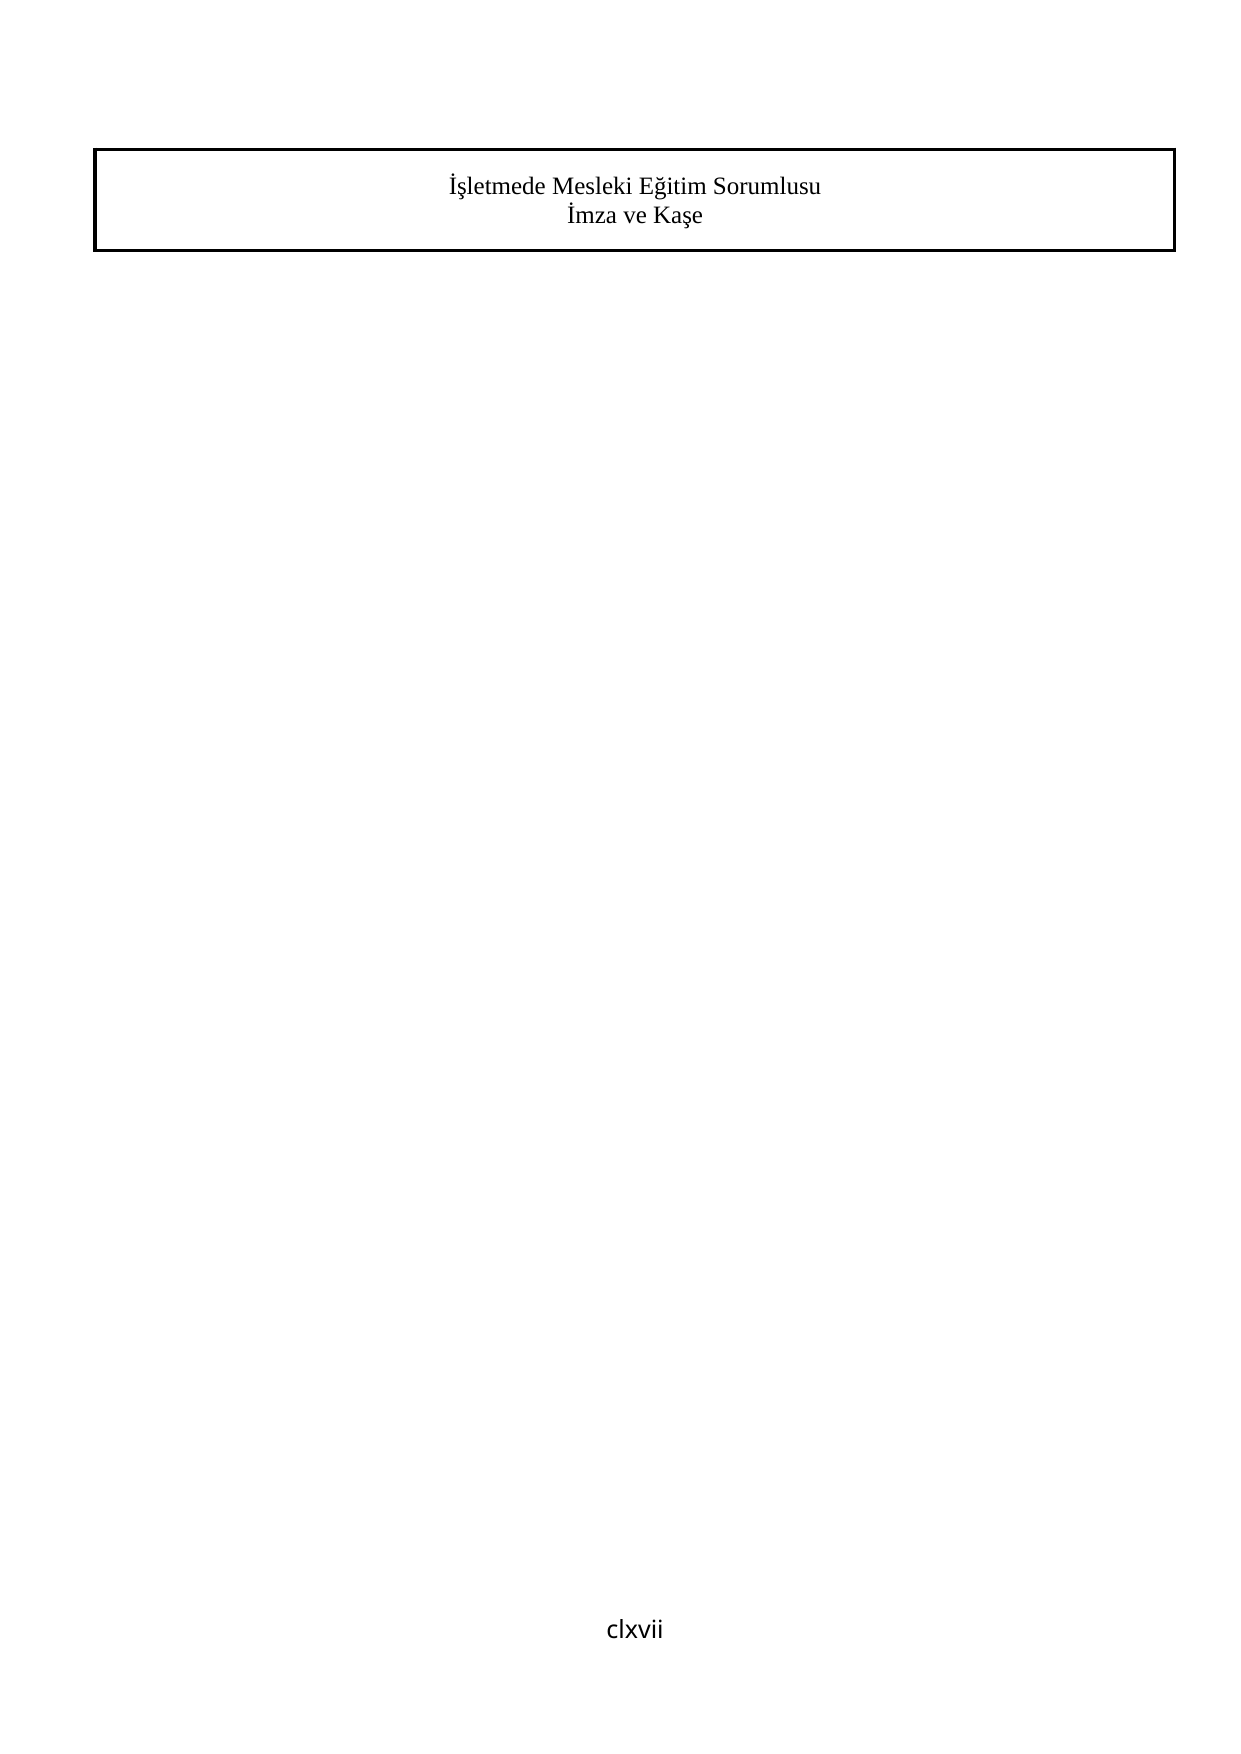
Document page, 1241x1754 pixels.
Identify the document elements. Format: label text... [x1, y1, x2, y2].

table_cell İşletmede Mesleki Eğitim Sorumlusu İmza ve Kaşe [97, 151, 1173, 249]
